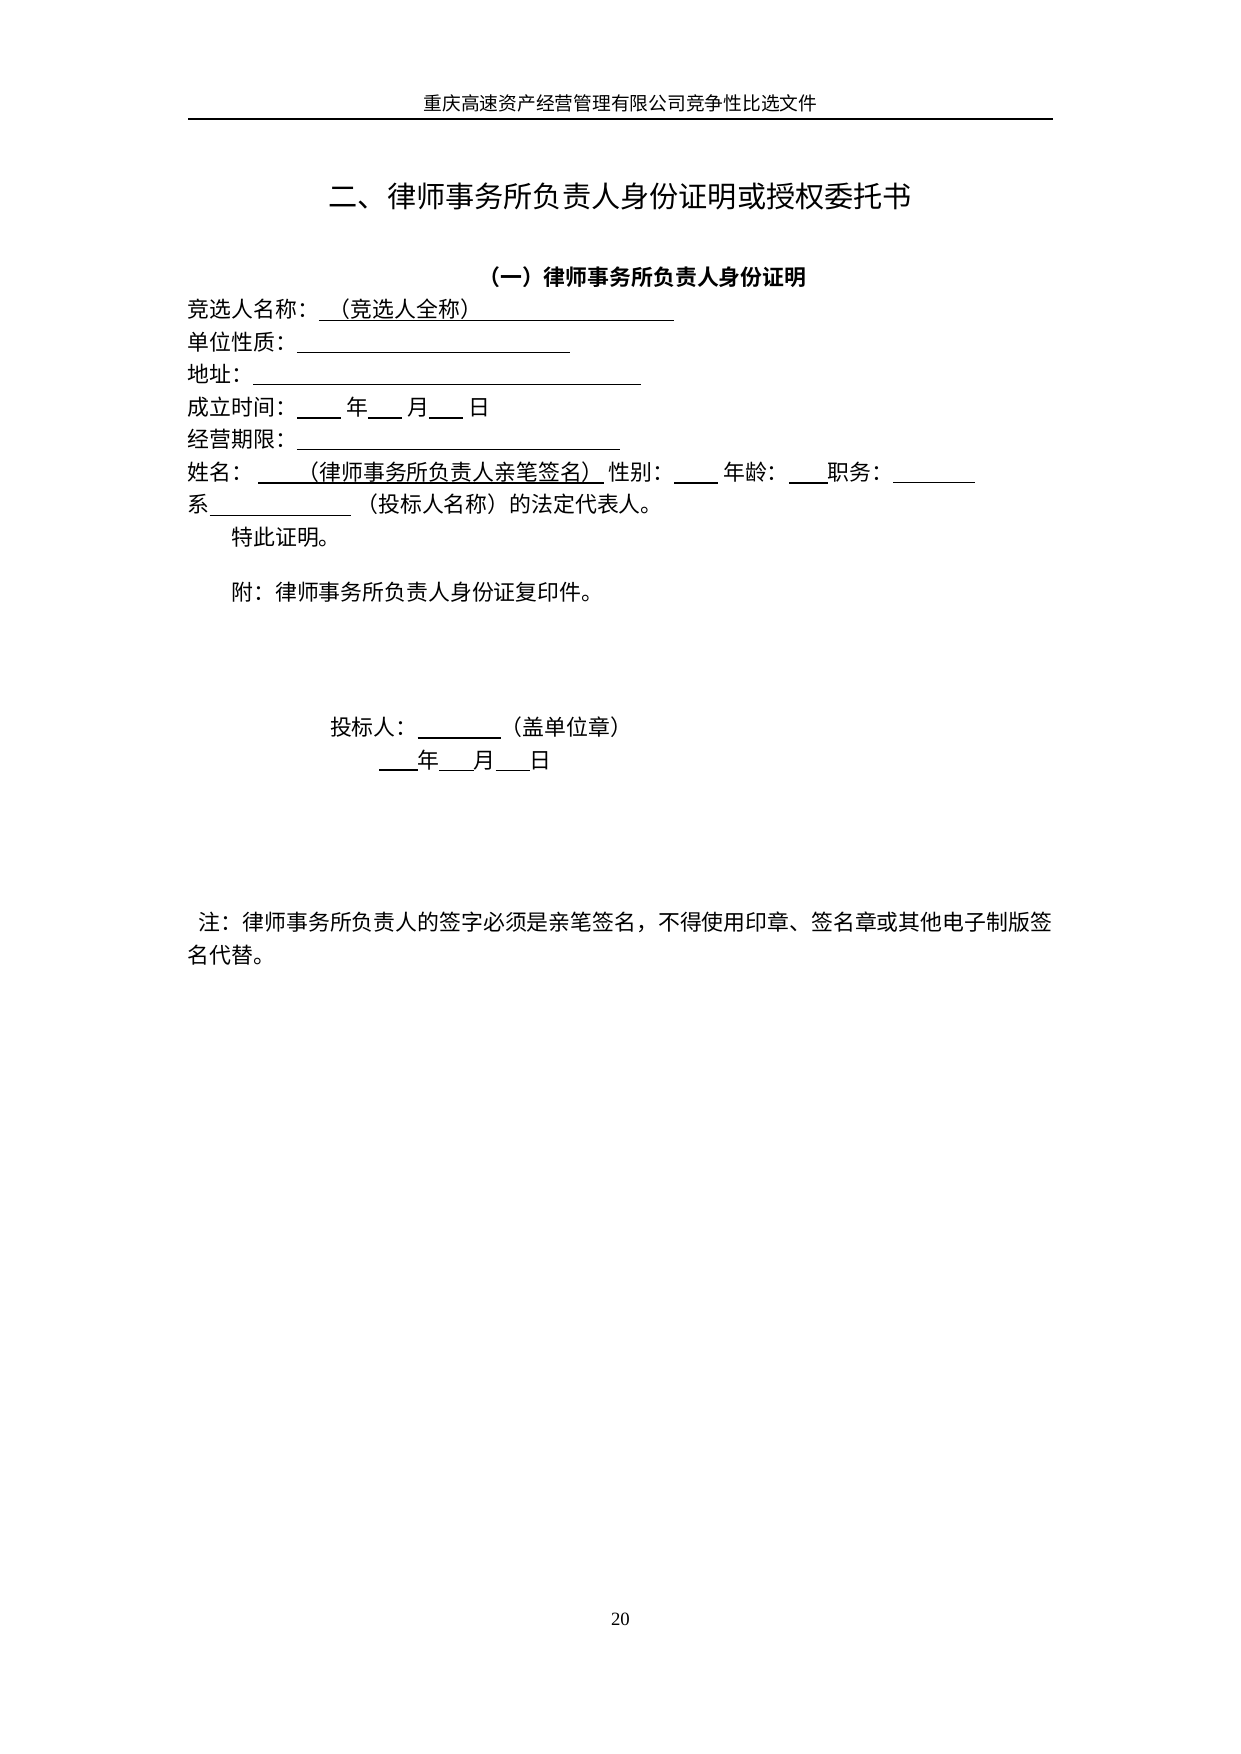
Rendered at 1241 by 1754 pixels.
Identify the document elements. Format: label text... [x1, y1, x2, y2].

text 成立时间： 年 月 日 [187, 389, 1053, 422]
text 姓名： （律师事务所负责人亲笔签名） 性别： 年龄： 职务： 系 （投标人名称）的法定代表人。 [187, 454, 1053, 519]
subtitle 二、律师事务所负责人身份证明或授权委托书 [187, 162, 1053, 227]
text 单位性质： [187, 324, 1053, 357]
text 地址： [187, 357, 1053, 389]
text （一）律师事务所负责人身份证明 [187, 259, 1053, 292]
text 附：律师事务所负责人身份证复印件。 [187, 552, 1053, 612]
text 年 月 日 [187, 742, 1053, 775]
text 投标人： （盖单位章） [187, 710, 1053, 742]
text 特此证明。 [187, 519, 1053, 552]
text 注：律师事务所负责人的签字必须是亲笔签名，不得使用印章、签名章或其他电子制版签名代替。 [187, 905, 1053, 970]
text 经营期限： [187, 422, 1053, 454]
text 竞选人名称： （竞选人全称） [187, 292, 1053, 324]
